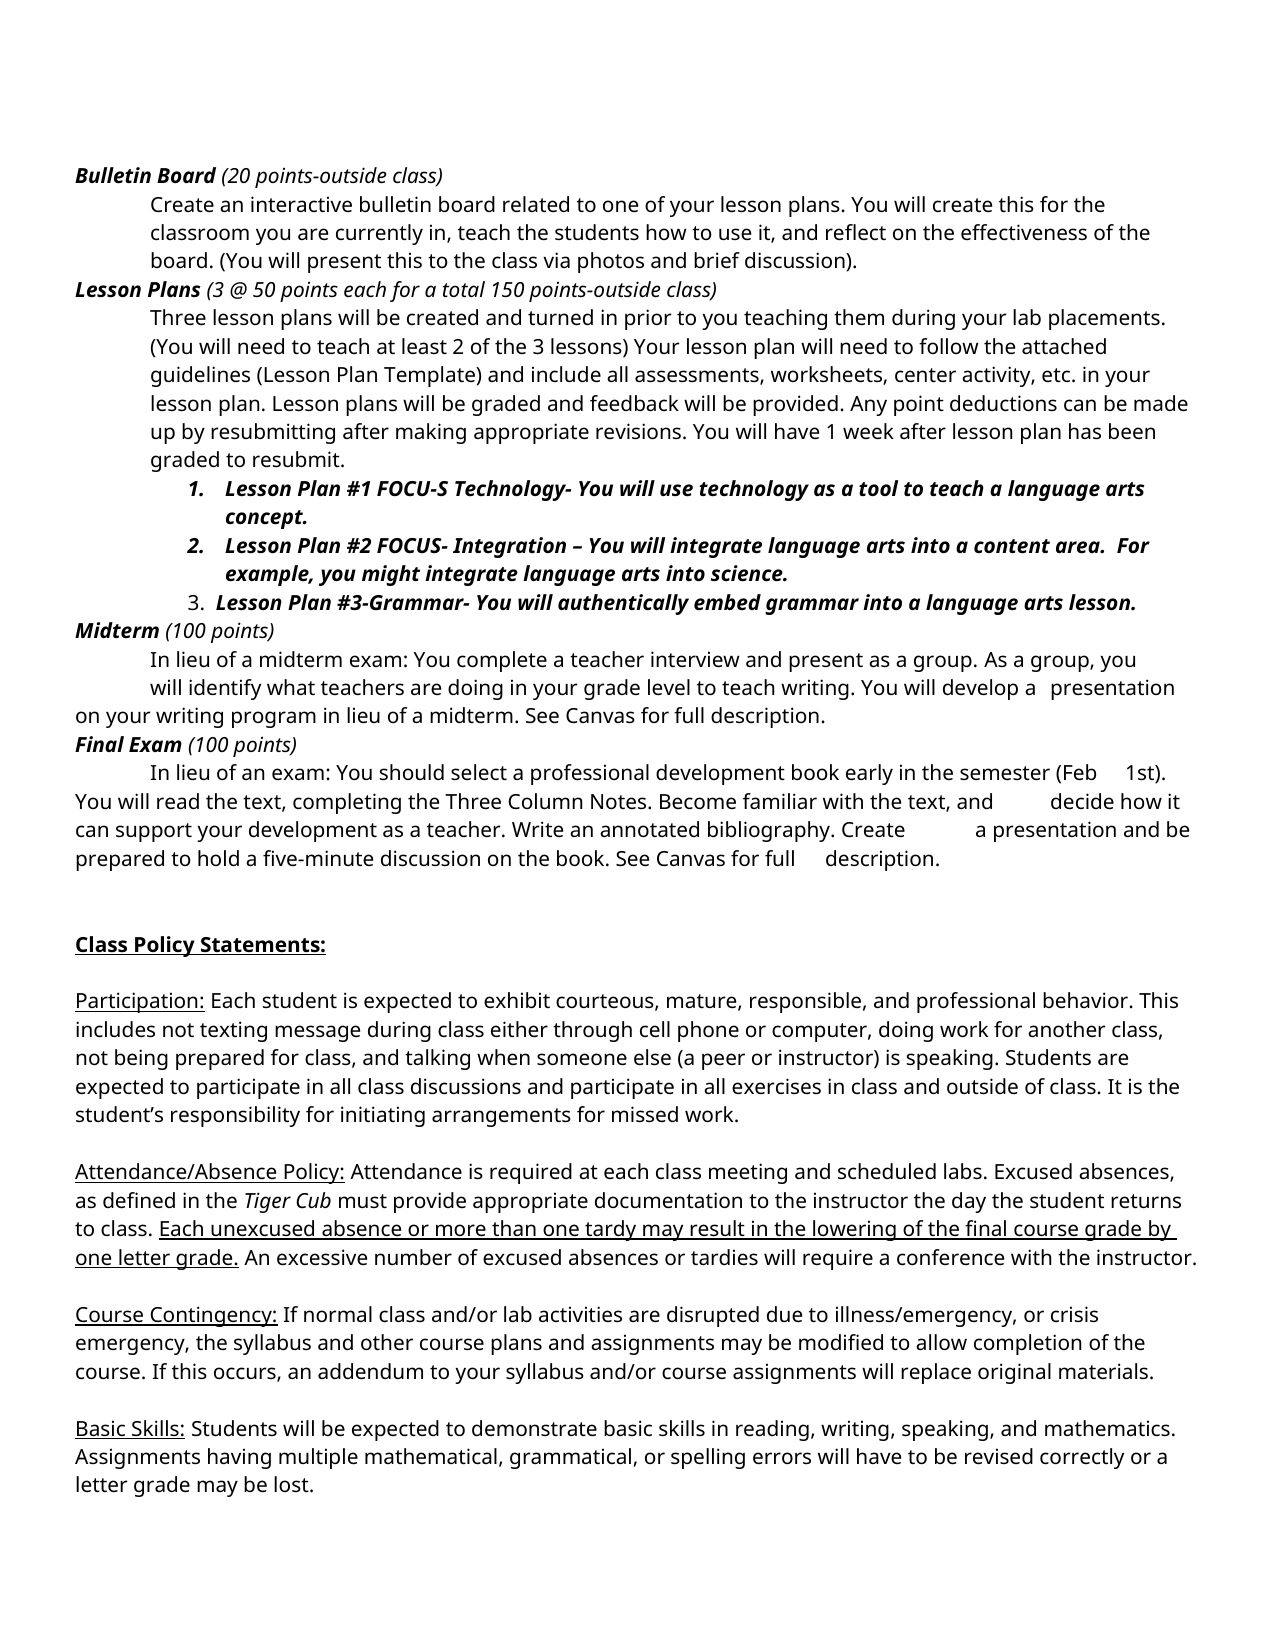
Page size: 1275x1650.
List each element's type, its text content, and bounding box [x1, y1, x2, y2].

text In lieu of an exam: You should select a professional development book early in the semester (Feb 1st). You will read the text, completing the Three Column Notes. Become familiar with the text, and decide how it can support your development as a teacher. Write an annotated bibliography. Create a presentation and be prepared to hold a five-minute discussion on the book. See Canvas for full description. [75, 758, 1200, 872]
text Final Exam (100 points) [75, 730, 1200, 758]
text Course Contingency: If normal class and/or lab activities are disrupted due to illness/emergency, or crisis emergency, the syllabus and other course plans and assignments may be modified to allow completion of the course. If this occurs, an addendum to your syllabus and/or course assignments will replace original materials. [75, 1300, 1200, 1385]
text Basic Skills: Students will be expected to demonstrate basic skills in reading, writing, speaking, and mathematics. Assignments having multiple mathematical, grammatical, or spelling errors will have to be revised correctly or a letter grade may be lost. [75, 1414, 1200, 1499]
text Create an interactive bulletin board related to one of your lesson plans. You will create this for the classroom you are currently in, teach the students how to use it, and reflect on the effectiveness of the board. (You will present this to the class via photos and brief discussion). [150, 190, 1200, 275]
text Three lesson plans will be created and turned in prior to you teaching them during your lab placements. (You will need to teach at least 2 of the 3 lessons) Your lesson plan will need to follow the attached guidelines (Lesson Plan Template) and include all assessments, worksheets, center activity, etc. in your lesson plan. Lesson plans will be graded and feedback will be provided. Any point deductions can be made up by resubmitting after making appropriate revisions. You will have 1 week after lesson plan has been graded to resubmit. [150, 303, 1200, 474]
text Participation: Each student is expected to exhibit courteous, mature, responsible, and professional behavior. This includes not texting message during class either through cell phone or computer, doing work for another class, not being prepared for class, and talking when someone else (a peer or instructor) is speaking. Students are expected to participate in all class discussions and participate in all exercises in class and outside of class. It is the student’s responsibility for initiating arrangements for missed work. [75, 987, 1200, 1129]
text Midterm (100 points) [75, 616, 1200, 645]
text Lesson Plans (3 @ 50 points each for a total 150 points-outside class) [75, 275, 1200, 303]
text Bulletin Board (20 points-outside class) [75, 161, 1200, 190]
list Lesson Plan #2 FOCUS- Integration – You will integrate language arts into a content area. For example, you might integrate language arts into science. [187, 531, 1200, 588]
text Class Policy Statements: [75, 930, 1200, 958]
text In lieu of a midterm exam: You complete a teacher interview and present as a group. As a group, you will identify what teachers are doing in your grade level to teach writing. You will develop a presentation on your writing program in lieu of a midterm. See Canvas for full description. [75, 645, 1200, 730]
text Attendance/Absence Policy: Attendance is required at each class meeting and scheduled labs. Excused absences, as defined in the Tiger Cub must provide appropriate documentation to the instructor the day the student returns to class. Each unexcused absence or more than one tardy may result in the lowering of the final course grade by one letter grade. An excessive number of excused absences or tardies will require a conference with the instructor. [75, 1157, 1200, 1271]
list Lesson Plan #1 FOCU-S Technology- You will use technology as a tool to teach a language arts concept. [187, 474, 1200, 531]
list Lesson Plan #3-Grammar- You will authentically embed grammar into a language arts lesson. [187, 588, 1200, 616]
